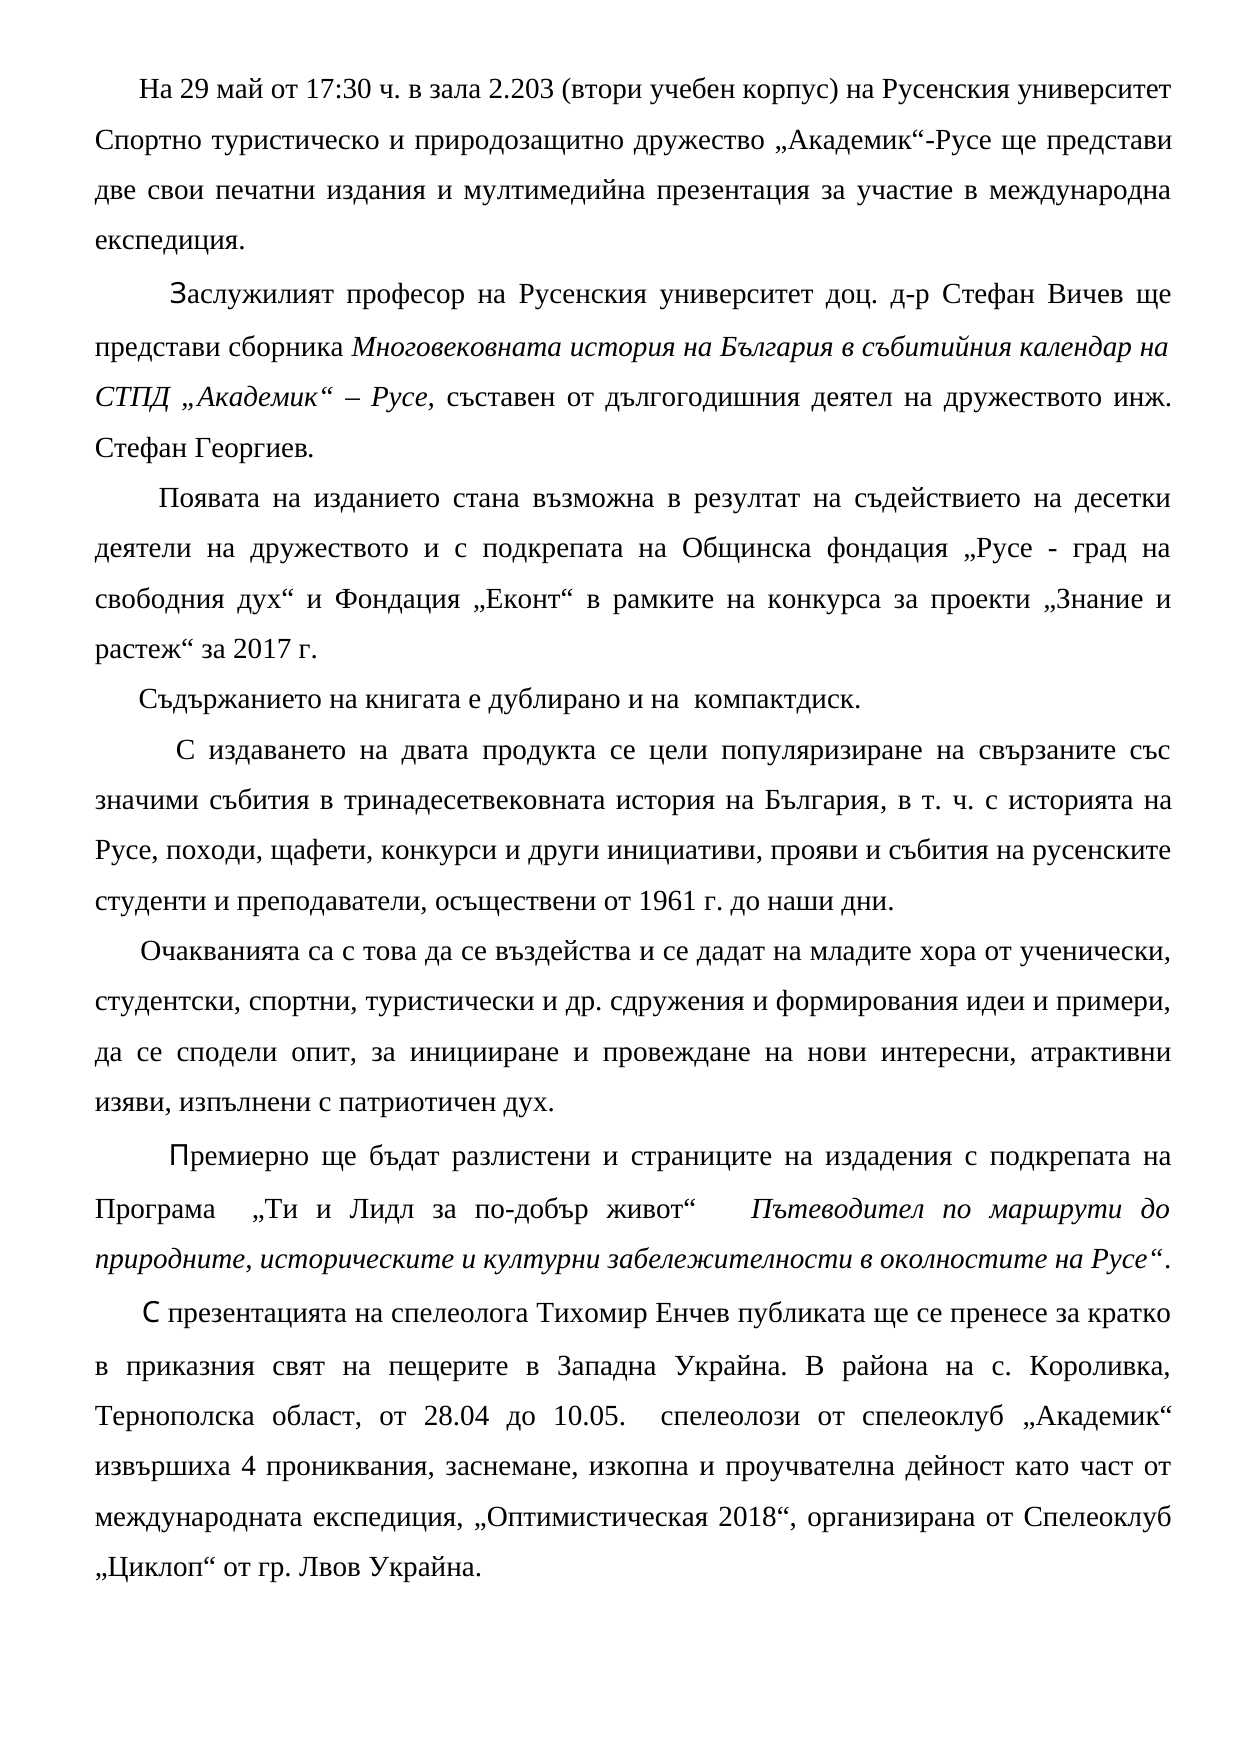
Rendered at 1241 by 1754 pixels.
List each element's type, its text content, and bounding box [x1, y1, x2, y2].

text Премиерно ще бъдат разлистени и страниците на издадения с подкрепата на Програма „Ти и Лидл за по-добър живот“ Пътеводител по маршрути до природните, историческите и културни забележителности в околностите на Русе“. [94, 1134, 1172, 1274]
text Очакванията са с това да се въздейства и се дадат на младите хора от ученически, студентски, спортни, туристически и др. сдружения и формирования идеи и примери, да се сподели опит, за иницииране и провеждане на нови интересни, атрактивни изяви, изпълнени с патриотичен дух. [94, 933, 1172, 1117]
text С презентацията на спелеолога Тихомир Енчев публиката ще се пренесе за кратко в приказния свят на пещерите в Западна Украйна. В района на с. Короливка, Тернополска област, от 28.04 до 10.05. спелеолози от спелеоклуб „Академик“ извършиха 4 прониквания, заснемане, изкопна и проучвателна дейност като част от международната експедиция, „Оптимистическая 2018“, организирана от Спелеоклуб „Циклоп“ от гр. Лвов Украйна. [94, 1291, 1172, 1583]
text На 29 май от 17:30 ч. в зала 2.203 (втори учебен корпус) на Русенския университет Спортно туристическо и природозащитно дружество „Академик“-Русе ще представи две свои печатни издания и мултимедийна презентация за участие в международна експедиция. [94, 72, 1172, 256]
text Заслужилият професор на Русенския университет доц. д-р Стефан Вичев ще представи сборника Многовековната история на България в събитийния календар на СТПД „Академик“ – Русе, съставен oт дългогодишния деятел на дружеството инж. Стефан Георгиев. [94, 273, 1172, 463]
text С издаването на двата продукта се цели популяризиране на свързаните със значими събития в тринадесетвековната история на България, в т. ч. с историята на Русе, походи, щафети, конкурси и други инициативи, прояви и събития на русенските студенти и преподаватели, осъществени от 1961 г. до наши дни. [94, 732, 1172, 916]
text Съдържанието на книгата е дублирано и на компактдиск. [94, 681, 1172, 715]
text Появата на изданието стана възможна в резултат на съдействието на десетки деятели на дружеството и с подкрепата на Общинска фондация „Русе - град на свободния дух“ и Фондация „Еконт“ в рамките на конкурса за проекти „Знание и растеж“ за 2017 г. [94, 480, 1172, 665]
